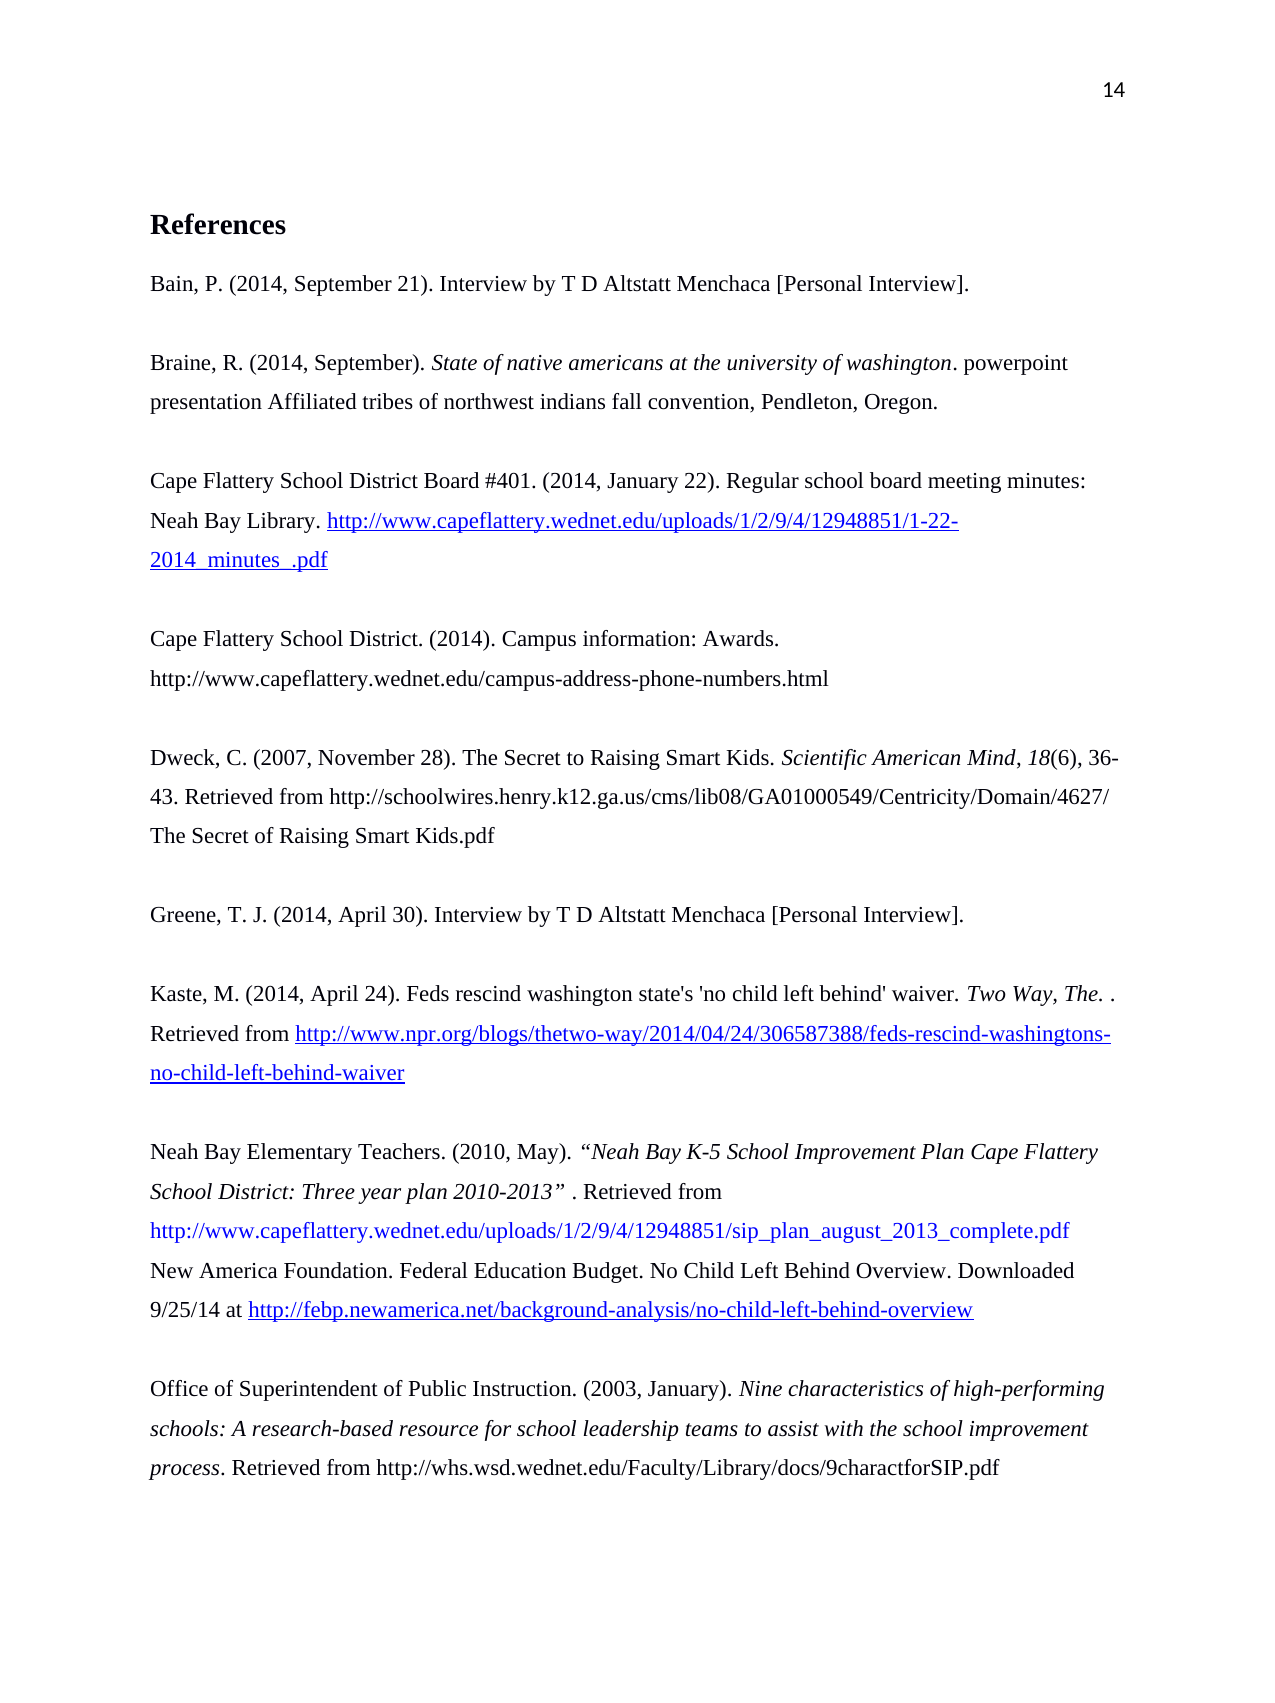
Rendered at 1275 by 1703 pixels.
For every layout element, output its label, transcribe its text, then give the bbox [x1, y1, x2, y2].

text Cape Flattery School District. (2014). Campus information: Awards. [150, 625, 1125, 651]
text http://www.capeflattery.wednet.edu/campus-address-phone-numbers.html [150, 664, 1125, 691]
text Kaste, M. (2014, April 24). Feds rescind washington state's 'no child left behind' waiver. Two Way, The. . Retrieved from http://www.npr.org/blogs/thetwo-way/2014/04/24/306587388/feds-rescind-washingtons-no-child-left-behind-waiver [150, 980, 1125, 1086]
text Greene, T. J. (2014, April 30). Interview by T D Altstatt Menchaca [Personal Interview]. [150, 901, 1125, 928]
text Bain, P. (2014, September 21). Interview by T D Altstatt Menchaca [Personal Interview]. [150, 270, 1125, 296]
text Dweck, C. (2007, November 28). The Secret to Raising Smart Kids. Scientific American Mind, 18(6), 36-43. Retrieved from http://schoolwires.henry.k12.ga.us/cms/lib08/GA01000549/Centricity/Domain/4627/The Secret of Raising Smart Kids.pdf [150, 743, 1125, 849]
text Braine, R. (2014, September). State of native americans at the university of washington. powerpoint presentation Affiliated tribes of northwest indians fall convention, Pendleton, Oregon. [150, 349, 1125, 414]
text Neah Bay Elementary Teachers. (2010, May). “Neah Bay K-5 School Improvement Plan Cape Flattery School District: Three year plan 2010-2013” . Retrieved from http://www.capeflattery.wednet.edu/uploads/1/2/9/4/12948851/sip_plan_august_2013_complete.pdf [150, 1138, 1125, 1244]
text New America Foundation. Federal Education Budget. No Child Left Behind Overview. Downloaded 9/25/14 at http://febp.newamerica.net/background-analysis/no-child-left-behind-overview [150, 1257, 1125, 1323]
text Cape Flattery School District Board #401. (2014, January 22). Regular school board meeting minutes: Neah Bay Library. http://www.capeflattery.wednet.edu/uploads/1/2/9/4/12948851/1-22-2014_minutes_.pdf [150, 467, 1125, 572]
text Office of Superintendent of Public Instruction. (2003, January). Nine characteristics of high-performing schools: A research-based resource for school leadership teams to assist with the school improvement process. Retrieved from http://whs.wsd.wednet.edu/Faculty/Library/docs/9charactforSIP.pdf [150, 1375, 1125, 1481]
text References [150, 207, 1125, 241]
